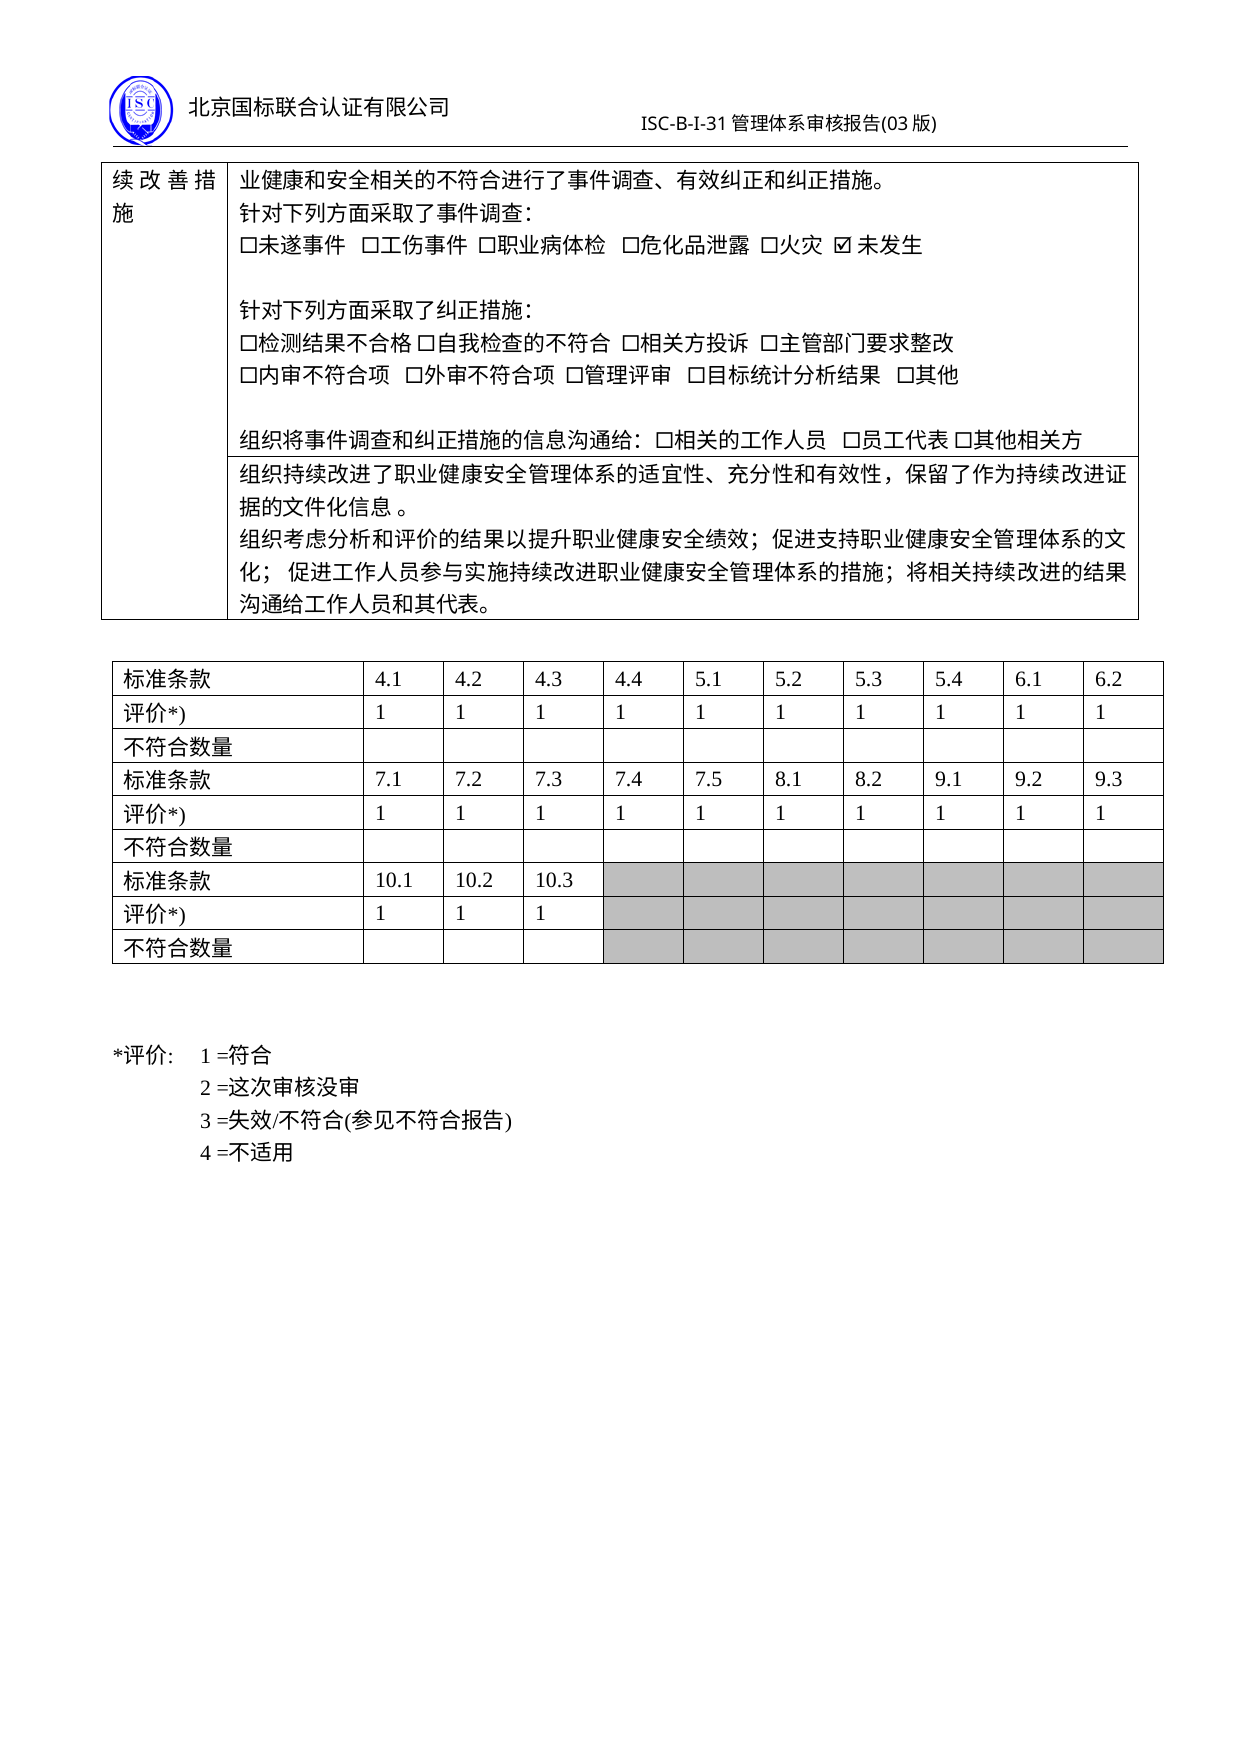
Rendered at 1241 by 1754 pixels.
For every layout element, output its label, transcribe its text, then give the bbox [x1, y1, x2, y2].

table_cell [1004, 830, 1083, 862]
table_cell [524, 830, 603, 862]
table_cell [684, 729, 763, 762]
table_cell 1 [764, 696, 843, 728]
text 2 =这次审核没审 [112, 1070, 1128, 1102]
table_cell 不符合数量 [113, 830, 363, 862]
table_cell 1 [1004, 696, 1083, 728]
table_cell 7.1 [364, 763, 443, 795]
table_cell [1084, 897, 1163, 929]
table_cell 1 [1004, 796, 1083, 829]
table_cell 1 [924, 696, 1003, 728]
table_cell 1 [1084, 696, 1163, 728]
table_header 标准条款 [113, 662, 363, 694]
table_cell 1 [364, 796, 443, 829]
table_cell 7.3 [524, 763, 603, 795]
table_cell 1 [444, 796, 523, 829]
table_header 5.3 [844, 662, 923, 694]
table_cell 7.2 [444, 763, 523, 795]
table_cell 标准条款 [113, 863, 363, 896]
table_cell [684, 863, 763, 896]
table_cell 9.3 [1084, 763, 1163, 795]
table_cell 1 [604, 796, 683, 829]
table_header 6.1 [1004, 662, 1083, 694]
table_cell [444, 930, 523, 963]
table_header 4.2 [444, 662, 523, 694]
table_cell [924, 863, 1003, 896]
table_cell 9.2 [1004, 763, 1083, 795]
table_cell 评价*) [113, 796, 363, 829]
table_cell 1 [844, 796, 923, 829]
table_cell 评价*) [113, 696, 363, 728]
table_cell [524, 729, 603, 762]
table_cell [444, 830, 523, 862]
table_cell 1 [444, 897, 523, 929]
table_cell 组织持续改进了职业健康安全管理体系的适宜性、充分性和有效性，保留了作为持续改进证据的文件化信息 。 组织考虑分析和评价的结果以提升职业健康安全绩效；促进支持职业健康安全管理体系的文化； 促进工作人员参与实施持续改进职业健康安全管理体系的措施；将相关持续改进的结果沟通给工作人员和其代表。 [228, 457, 1138, 619]
table_cell [684, 930, 763, 963]
table_cell [764, 897, 843, 929]
table_cell 7.4 [604, 763, 683, 795]
table_cell [844, 930, 923, 963]
table_cell [364, 830, 443, 862]
table_cell [684, 830, 763, 862]
table_cell 1 [524, 897, 603, 929]
table_header 5.1 [684, 662, 763, 694]
table_cell 不符合数量 [113, 930, 363, 963]
table_cell 10.2 [444, 863, 523, 896]
table_header 4.3 [524, 662, 603, 694]
table_cell 不符合数量 [113, 729, 363, 762]
picture [108, 76, 174, 145]
table_cell 1 [444, 696, 523, 728]
table_cell [1004, 930, 1083, 963]
table_cell [1084, 863, 1163, 896]
table_cell [924, 930, 1003, 963]
table_cell [764, 830, 843, 862]
table_cell [844, 729, 923, 762]
table_cell 10.1 [364, 863, 443, 896]
table_cell 1 [604, 696, 683, 728]
table_cell [1004, 729, 1083, 762]
table_cell 8.2 [844, 763, 923, 795]
table_cell [1084, 830, 1163, 862]
table_cell 1 [1084, 796, 1163, 829]
table_header 5.2 [764, 662, 843, 694]
table_cell [604, 729, 683, 762]
table_cell 8.1 [764, 763, 843, 795]
table_cell [844, 897, 923, 929]
table_cell [924, 729, 1003, 762]
table_cell [524, 930, 603, 963]
table_cell [604, 830, 683, 862]
table_cell [1004, 897, 1083, 929]
text 3 =失效/不符合(参见不符合报告) [112, 1102, 1128, 1135]
table_cell 9.1 [924, 763, 1003, 795]
table_cell 1 [684, 696, 763, 728]
table_cell [364, 930, 443, 963]
table_cell [684, 897, 763, 929]
table_cell [764, 729, 843, 762]
table_cell 1 [364, 897, 443, 929]
table_cell 1 [924, 796, 1003, 829]
table_cell [924, 897, 1003, 929]
table_cell 1 [364, 696, 443, 728]
table_cell [1004, 863, 1083, 896]
table_cell [844, 863, 923, 896]
text *评价: 1 =符合 [112, 1037, 1128, 1070]
table_header 5.4 [924, 662, 1003, 694]
table_header 4.4 [604, 662, 683, 694]
table_cell [764, 863, 843, 896]
table_cell 1 [524, 796, 603, 829]
table_cell [604, 930, 683, 963]
table_cell [764, 930, 843, 963]
table_cell [1084, 930, 1163, 963]
table_cell 1 [524, 696, 603, 728]
text 4 =不适用 [112, 1135, 1128, 1167]
table_cell [444, 729, 523, 762]
table_cell 1 [844, 696, 923, 728]
table_cell [604, 897, 683, 929]
table_cell [1084, 729, 1163, 762]
table_cell [604, 863, 683, 896]
table_header 4.1 [364, 662, 443, 694]
table_cell 10.3 [524, 863, 603, 896]
table_cell [844, 830, 923, 862]
table_cell [924, 830, 1003, 862]
table_cell [364, 729, 443, 762]
table_cell 1 [764, 796, 843, 829]
table_cell 评价*) [113, 897, 363, 929]
table_header 6.2 [1084, 662, 1163, 694]
table_cell 1 [684, 796, 763, 829]
table_cell 标准条款 [113, 763, 363, 795]
table_cell 7.5 [684, 763, 763, 795]
